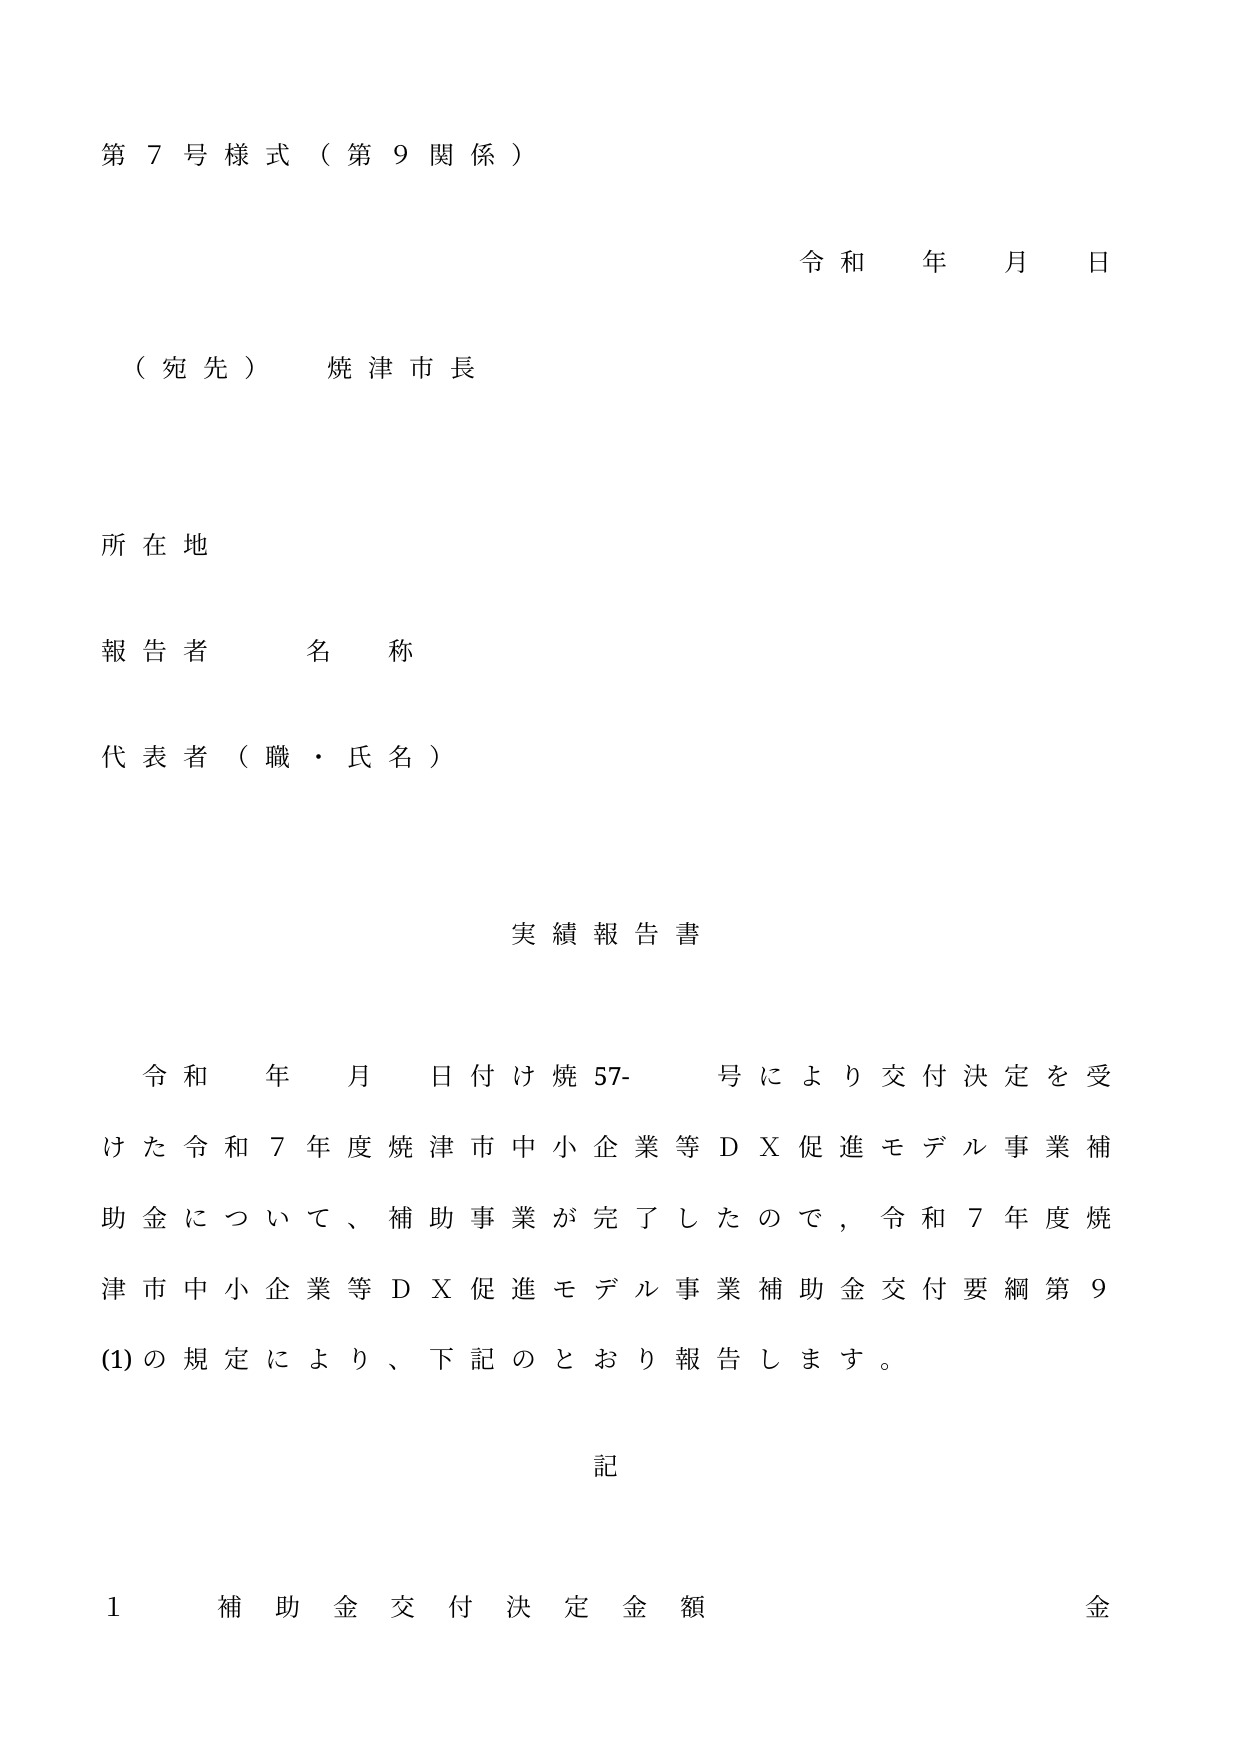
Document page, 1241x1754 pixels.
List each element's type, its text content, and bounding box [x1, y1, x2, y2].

text 令和 年 月 日 [101, 225, 1127, 296]
text 報告者 名 称 [101, 579, 1127, 685]
text 代表者（職・氏名） [101, 685, 1127, 792]
text 実績報告書 [101, 898, 1127, 969]
text 令和 年 月 日付け焼57‐ 号により交付決定を受けた令和７年度焼津市中小企業等ＤＸ促進モデル事業補助金について、補助事業が完了したので，令和７年度焼津市中小企業等ＤＸ促進モデル事業補助金交付要綱第９(1)の規定により、下記のとおり報告します。 [101, 1039, 1127, 1394]
text 所在地 [101, 473, 1127, 579]
text 第７号様式（第９関係） [101, 119, 1127, 189]
text １ 補助金交付決定金額 金 円 [101, 1571, 1127, 1642]
text （宛先） 焼津市長 [101, 331, 1127, 402]
text 記 [101, 1429, 1127, 1500]
